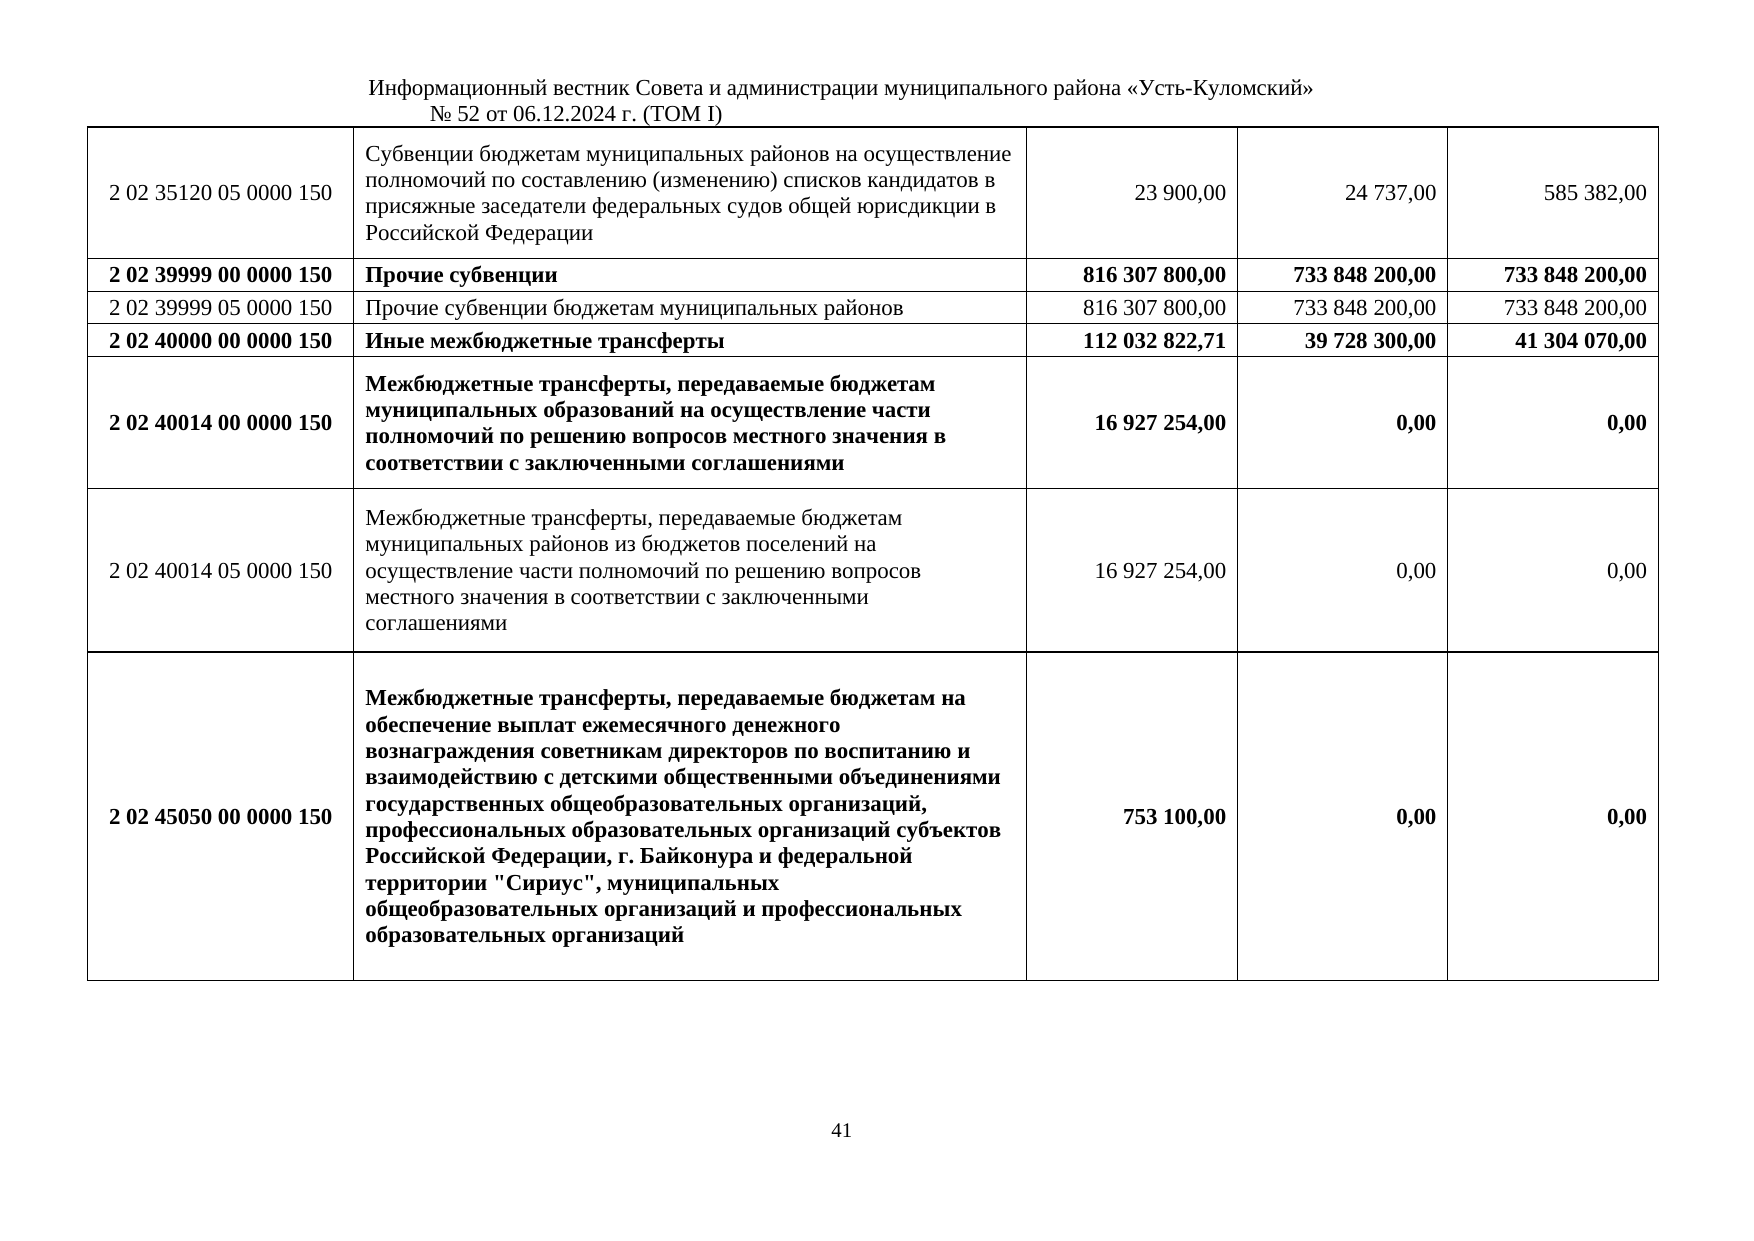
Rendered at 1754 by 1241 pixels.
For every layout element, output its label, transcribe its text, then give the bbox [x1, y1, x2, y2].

table_cell 2 02 40014 05 0000 150 [88, 489, 353, 651]
table_cell 16 927 254,00 [1027, 489, 1237, 651]
table_cell 16 927 254,00 [1027, 357, 1237, 487]
table_cell Прочие субвенции [354, 259, 1026, 291]
table_cell 2 02 39999 00 0000 150 [88, 259, 353, 291]
table_cell 2 02 39999 05 0000 150 [88, 292, 353, 323]
table_cell 0,00 [1448, 357, 1658, 487]
table_cell 733 848 200,00 [1448, 292, 1658, 323]
table_cell 0,00 [1448, 489, 1658, 651]
table_cell 816 307 800,00 [1027, 292, 1237, 323]
table_cell 2 02 45050 00 0000 150 [88, 653, 353, 979]
table_cell Иные межбюджетные трансферты [354, 324, 1026, 356]
table_cell 41 304 070,00 [1448, 324, 1658, 356]
table_cell 585 382,00 [1448, 128, 1658, 258]
table_cell 0,00 [1238, 489, 1447, 651]
table_cell Прочие субвенции бюджетам муниципальных районов [354, 292, 1026, 323]
table_cell 23 900,00 [1027, 128, 1237, 258]
table_cell 2 02 35120 05 0000 150 [88, 128, 353, 258]
table_cell 816 307 800,00 [1027, 259, 1237, 291]
table_cell Межбюджетные трансферты, передаваемые бюджетам на обеспечение выплат ежемесячного денежного вознаграждения советникам директоров по воспитанию и взаимодействию с детскими общественными объединениями государственных общеобразовательных организаций, профессиональных образовательных организаций субъектов Российской Федерации, г. Байконура и федеральной территории "Сириус", муниципальных общеобразовательных организаций и профессиональных образовательных организаций [354, 653, 1026, 979]
table_cell 733 848 200,00 [1448, 259, 1658, 291]
table_cell 733 848 200,00 [1238, 259, 1447, 291]
table_cell 0,00 [1238, 653, 1447, 979]
table_cell Межбюджетные трансферты, передаваемые бюджетам муниципальных образований на осуществление части полномочий по решению вопросов местного значения в соответствии с заключенными соглашениями [354, 357, 1026, 487]
table_cell 2 02 40000 00 0000 150 [88, 324, 353, 356]
table_cell 0,00 [1238, 357, 1447, 487]
table_cell 753 100,00 [1027, 653, 1237, 979]
table_cell 112 032 822,71 [1027, 324, 1237, 356]
table_cell 24 737,00 [1238, 128, 1447, 258]
table_cell Субвенции бюджетам муниципальных районов на осуществление полномочий по составлению (изменению) списков кандидатов в присяжные заседатели федеральных судов общей юрисдикции в Российской Федерации [354, 128, 1026, 258]
table_cell 733 848 200,00 [1238, 292, 1447, 323]
table_cell Межбюджетные трансферты, передаваемые бюджетам муниципальных районов из бюджетов поселений на осуществление части полномочий по решению вопросов местного значения в соответствии с заключенными соглашениями [354, 489, 1026, 651]
table_cell 39 728 300,00 [1238, 324, 1447, 356]
table_cell 2 02 40014 00 0000 150 [88, 357, 353, 487]
table_cell 0,00 [1448, 653, 1658, 979]
